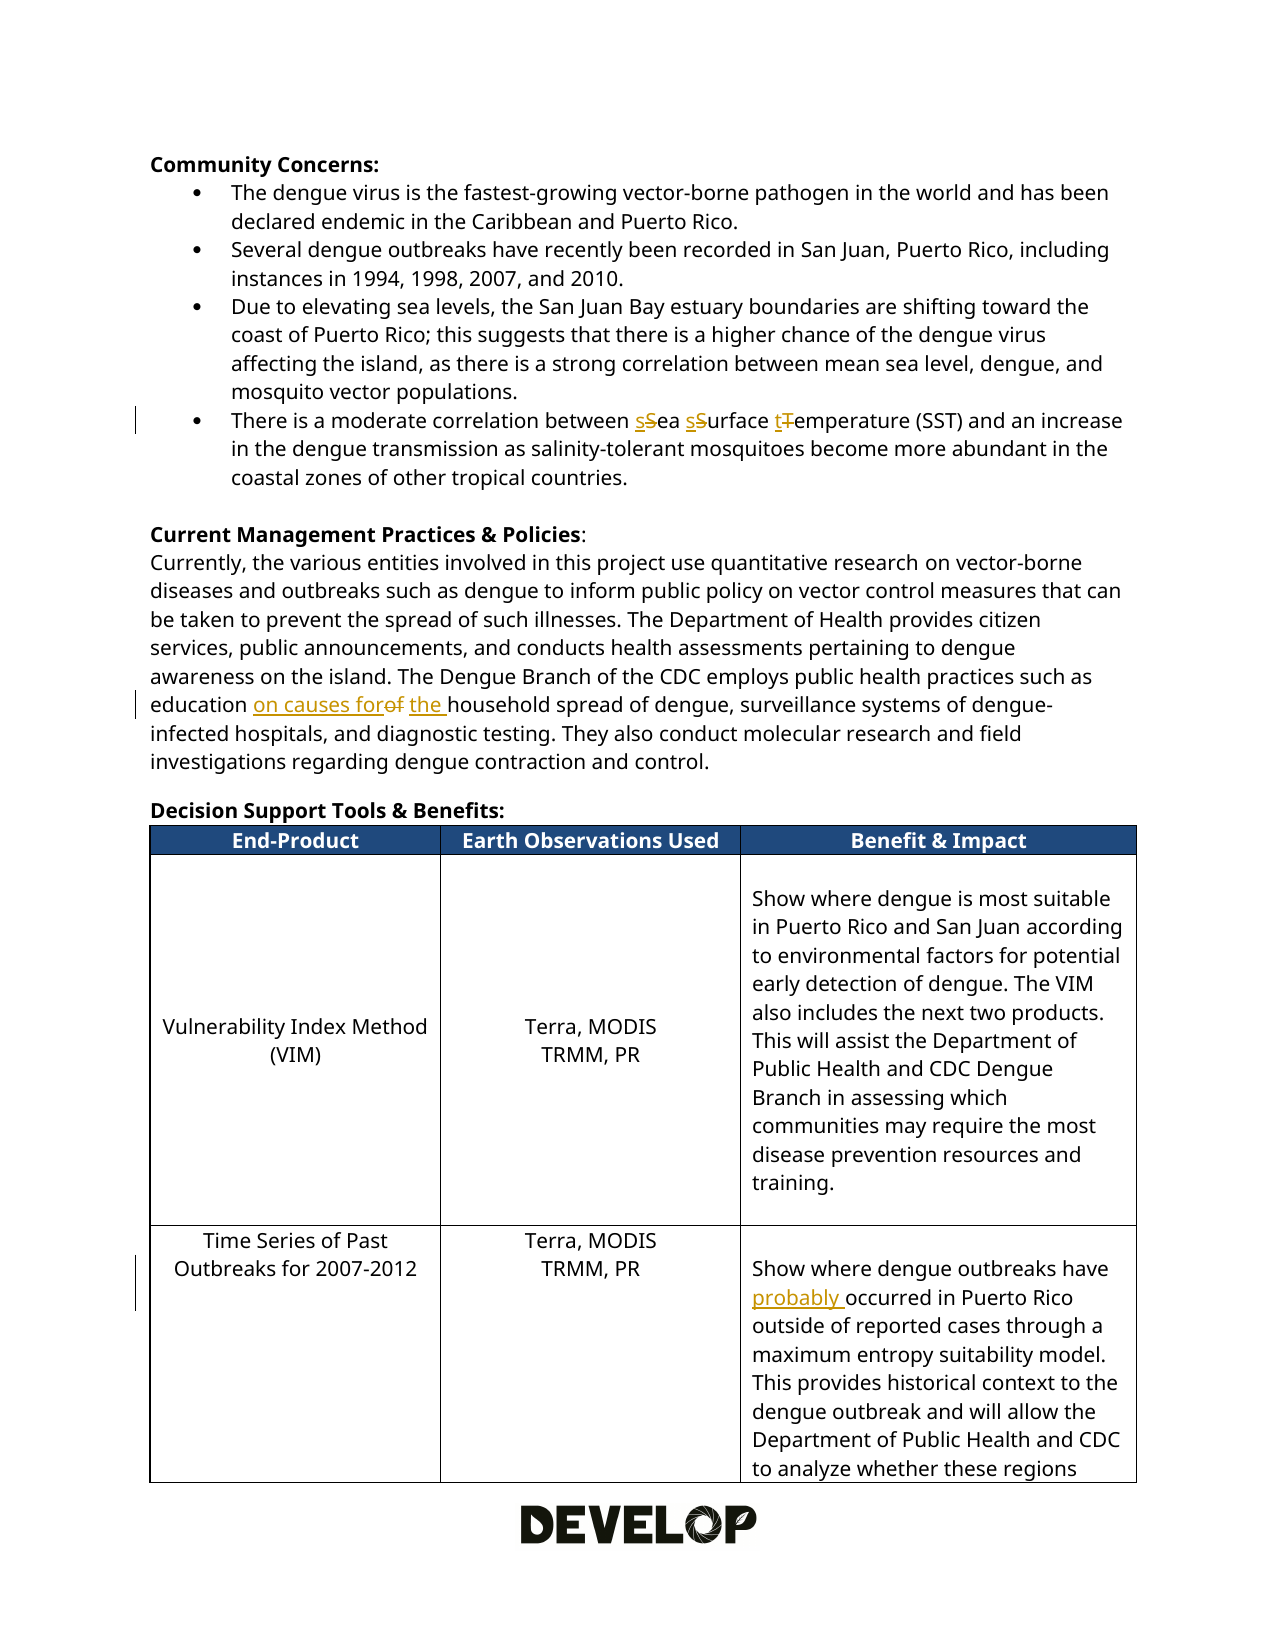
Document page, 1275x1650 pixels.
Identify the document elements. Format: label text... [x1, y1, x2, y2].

list The dengue virus is the fastest-growing vector-borne pathogen in the world and has been declared endemic in the Caribbean and Puerto Rico. [193, 178, 1125, 235]
text Decision Support Tools & Benefits: [150, 796, 1125, 825]
list Due to elevating sea levels, the San Juan Bay estuary boundaries are shifting toward the coast of Puerto Rico; this suggests that there is a higher chance of the dengue virus affecting the island, as there is a strong correlation between mean sea level, dengue, and mosquito vector populations. [193, 292, 1125, 406]
table_cell Terra, MODIS TRMM, PR [441, 1226, 740, 1482]
text Current Management Practices & Policies: [150, 520, 1125, 548]
table_cell Time Series of Past Outbreaks for 2007-2012 [151, 1226, 440, 1482]
table_cell Show where dengue is most suitable in Puerto Rico and San Juan according to environmental factors for potential early detection of dengue. The VIM also includes the next two products. This will assist the Department of Public Health and CDC Dengue Branch in assessing which communities may require the most disease prevention resources and training. [741, 855, 1136, 1225]
picture [514, 1503, 761, 1551]
table_cell Terra, MODIS TRMM, PR [441, 855, 740, 1225]
table_header Earth Observations Used [441, 826, 740, 854]
table_header End-Product [151, 826, 440, 854]
text Community Concerns: [150, 150, 1125, 178]
table_header Benefit & Impact [741, 826, 1136, 854]
list Several dengue outbreaks have recently been recorded in San Juan, Puerto Rico, including instances in 1994, 1998, 2007, and 2010. [193, 235, 1125, 292]
text Currently, the various entities involved in this project use quantitative research on vector-borne diseases and outbreaks such as dengue to inform public policy on vector control measures that can be taken to prevent the spread of such illnesses. The Department of Health provides citizen services, public announcements, and conducts health assessments pertaining to dengue awareness on the island. The Dengue Branch of the CDC employs public health practices such as education household spread of dengue, surveillance systems of dengue-infected hospitals, and diagnostic testing. They also conduct molecular research and field investigations regarding dengue contraction and control. [150, 548, 1125, 776]
table_cell Vulnerability Index Method (VIM) [151, 855, 440, 1225]
list There is a moderate correlation between ea urface emperature (SST) and an increase in the dengue transmission as salinity-tolerant mosquitoes become more abundant in the coastal zones of other tropical countries. [193, 406, 1125, 491]
